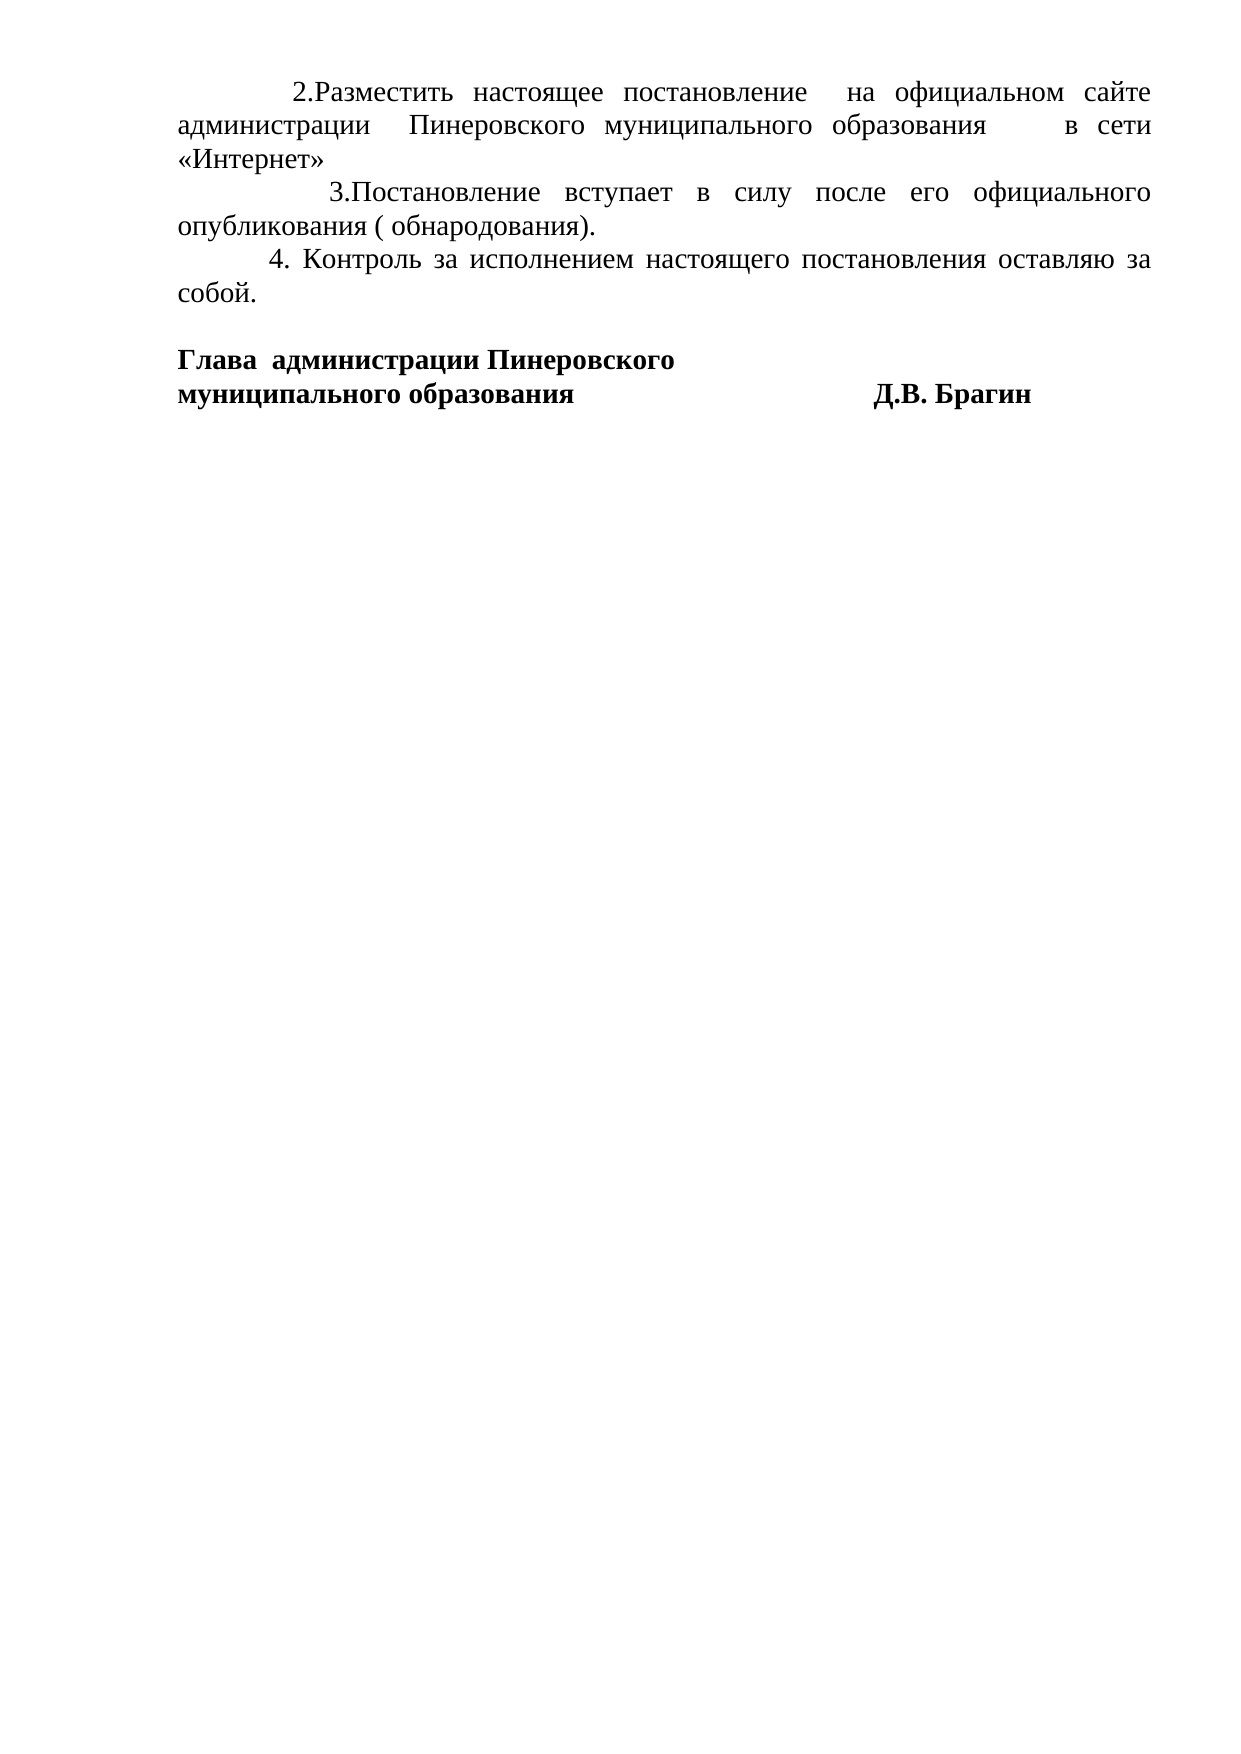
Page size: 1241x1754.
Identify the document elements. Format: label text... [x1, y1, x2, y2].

text 3.Постановление вступает в силу после его официального опубликования ( обнародования). [177, 174, 1152, 242]
text 4. Контроль за исполнением настоящего постановления оставляю за собой. [177, 242, 1152, 309]
text муниципального образования Д.В. Брагин [177, 376, 1152, 409]
text Глава администрации Пинеровского [177, 342, 1152, 376]
text 2.Разместить настоящее постановление на официальном сайте администрации Пинеровского муниципального образования в сети «Интернет» [177, 74, 1152, 174]
